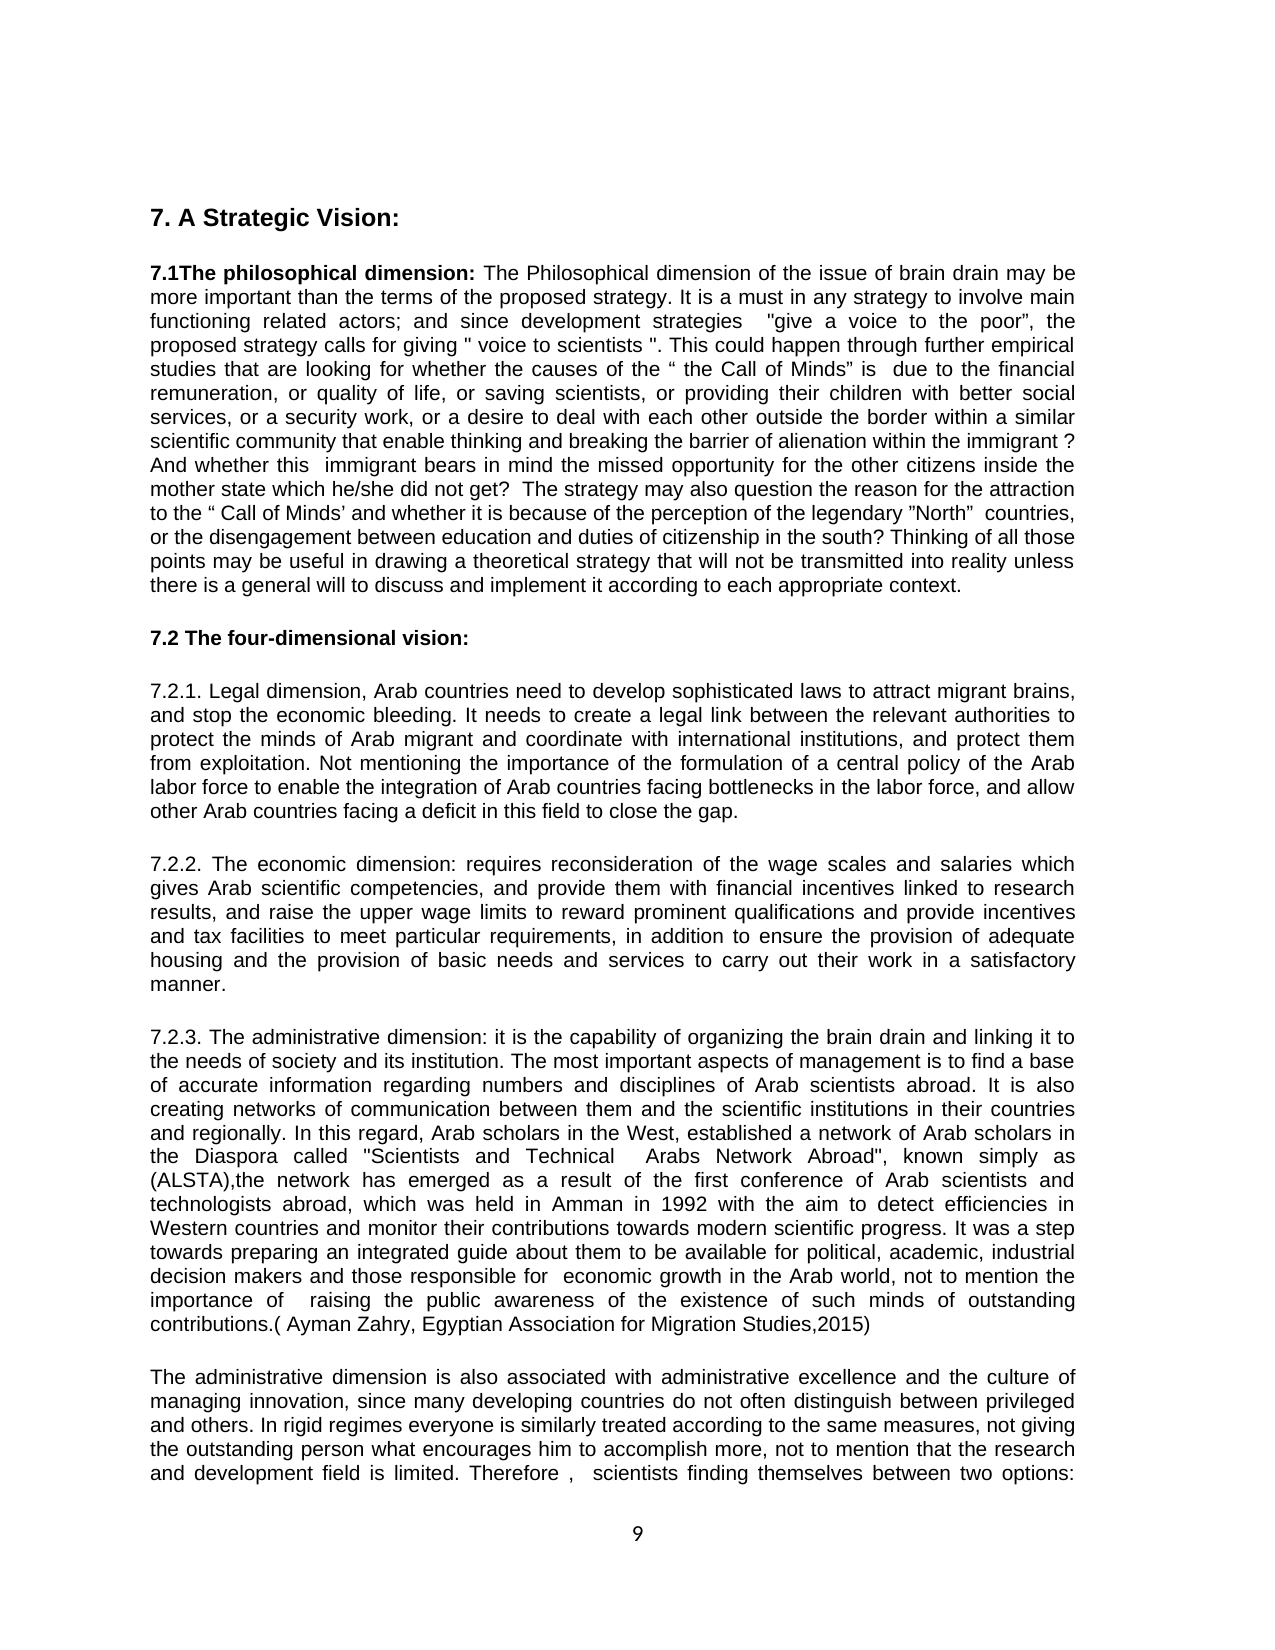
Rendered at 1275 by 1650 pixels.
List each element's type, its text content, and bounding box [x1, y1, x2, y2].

text 7.2 The four-dimensional vision: [150, 626, 1077, 649]
text 7.2.2. The economic dimension: requires reconsideration of the wage scales and salaries which gives Arab scientific competencies, and provide them with financial incentives linked to research results, and raise the upper wage limits to reward prominent qualifications and provide incentives and tax facilities to meet particular requirements, in addition to ensure the provision of adequate housing and the provision of basic needs and services to carry out their work in a satisfactory manner. [150, 852, 1077, 995]
text 7.2.1. Legal dimension, Arab countries need to develop sophisticated laws to attract migrant brains, and stop the economic bleeding. It needs to create a legal link between the relevant authorities to protect the minds of Arab migrant and coordinate with international institutions, and protect them from exploitation. Not mentioning the importance of the formulation of a central policy of the Arab labor force to enable the integration of Arab countries facing bottlenecks in the labor force, and allow other Arab countries facing a deficit in this field to close the gap. [150, 679, 1077, 822]
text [150, 1365, 1077, 1485]
text 7.2.3. The administrative dimension: it is the capability of organizing the brain drain and linking it to the needs of society and its institution. The most important aspects of management is to find a base of accurate information regarding numbers and disciplines of Arab scientists abroad. It is also creating networks of communication between them and the scientific institutions in their countries and regionally. In this regard, Arab scholars in the West, established a network of Arab scholars in the Diaspora called "Scientists and Technical Arabs Network Abroad", known simply as (ALSTA),the network has emerged as a result of the first conference of Arab scientists and technologists abroad, which was held in Amman in 1992 with the aim to detect efficiencies in Western countries and monitor their contributions towards modern scientific progress. It was a step towards preparing an integrated guide about them to be available for political, academic, industrial decision makers and those responsible for economic growth in the Arab world, not to mention the importance of raising the public awareness of the existence of such minds of outstanding contributions.( Ayman Zahry, Egyptian Association for Migration Studies,2015) [150, 1024, 1077, 1336]
text 7.1The philosophical dimension: The Philosophical dimension of the issue of brain drain may be more important than the terms of the proposed strategy. It is a must in any strategy to involve main functioning related actors; and since development strategies "give a voice to the poor”, the proposed strategy calls for giving " voice to scientists ". This could happen through further empirical studies that are looking for whether the causes of the “ the Call of Minds” is due to the financial remuneration, or quality of life, or saving scientists, or providing their children with better social services, or a security work, or a desire to deal with each other outside the border within a similar scientific community that enable thinking and breaking the barrier of alienation within the immigrant ? And whether this immigrant bears in mind the missed opportunity for the other citizens inside the mother state which he/she did not get? The strategy may also question the reason for the attraction to the “ Call of Minds’ and whether it is because of the perception of the legendary ”North” countries, or the disengagement between education and duties of citizenship in the south? Thinking of all those points may be useful in drawing a theoretical strategy that will not be transmitted into reality unless there is a general will to discuss and implement it according to each appropriate context. [150, 261, 1077, 596]
text 7. A Strategic Vision: [150, 203, 1077, 232]
